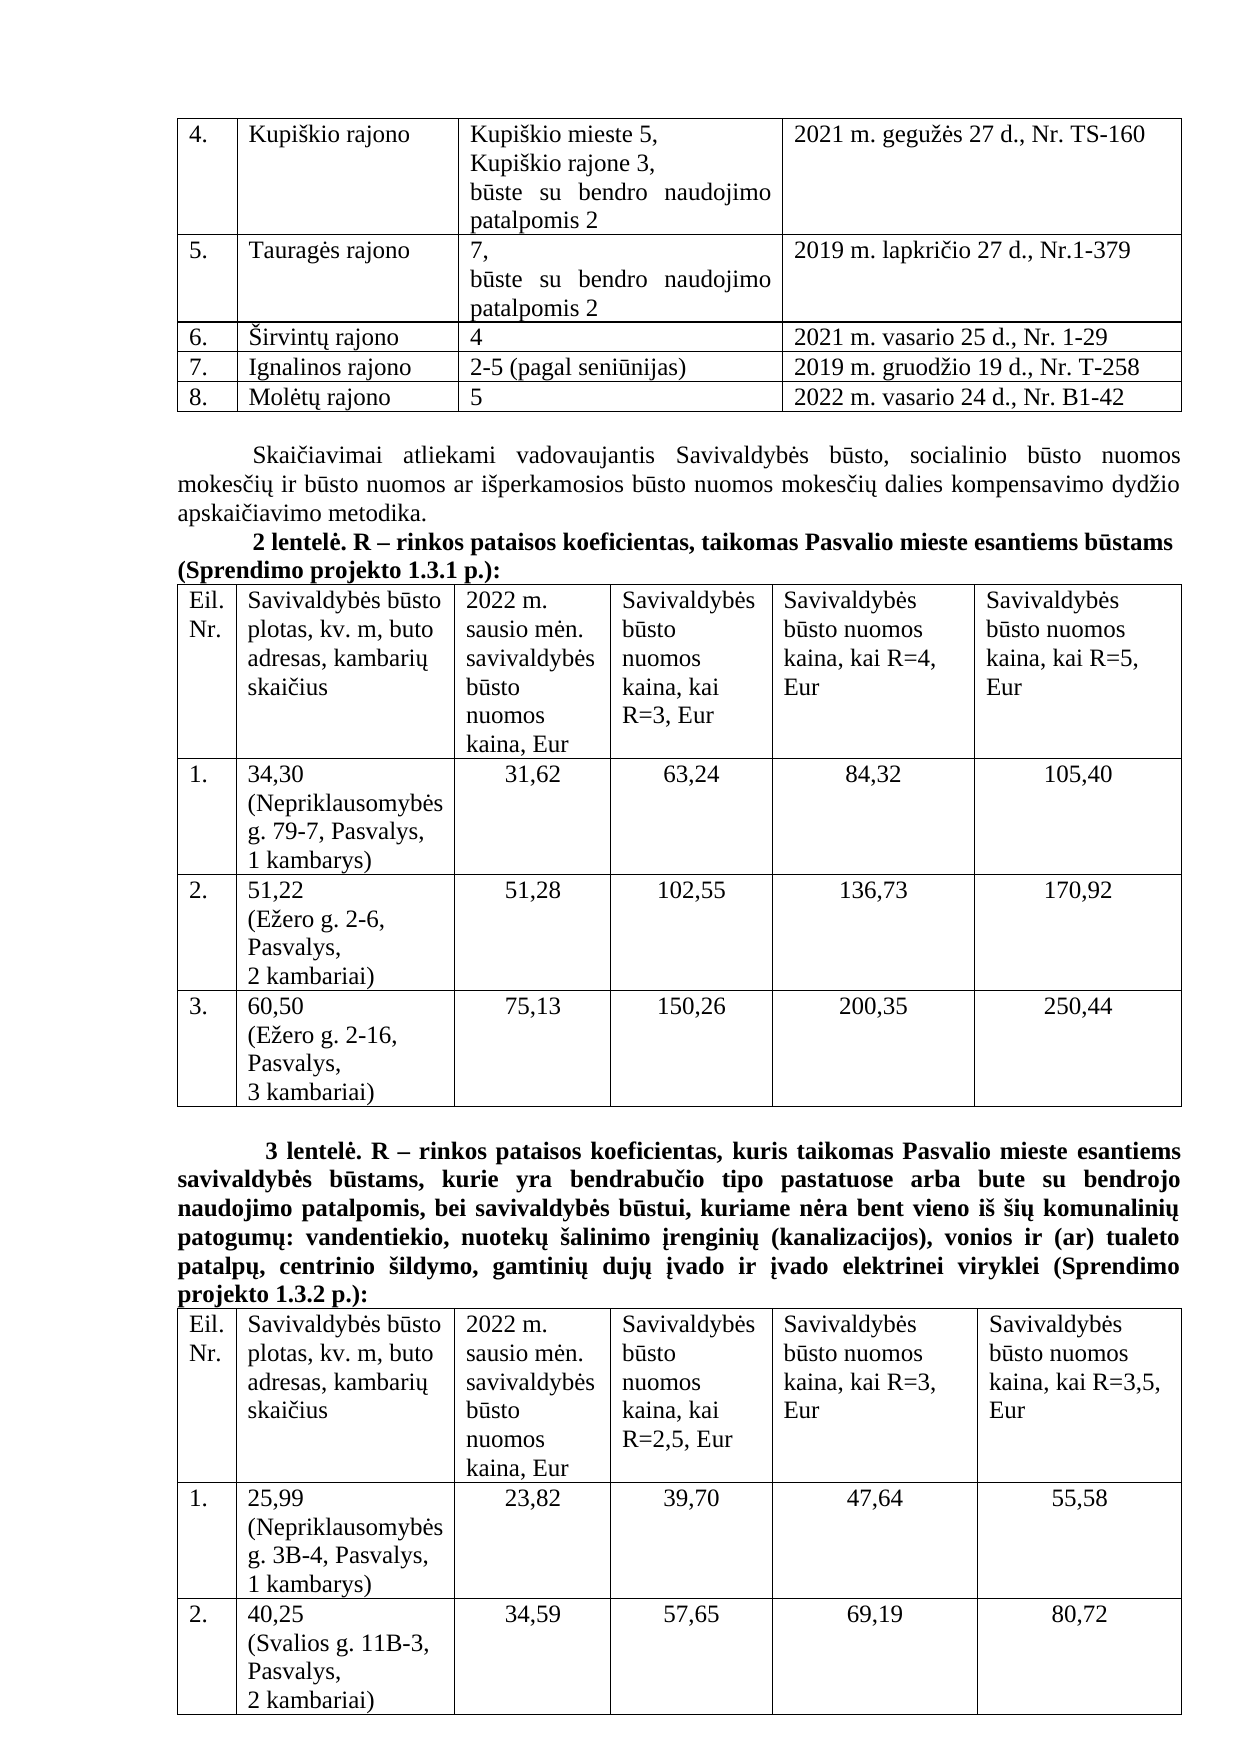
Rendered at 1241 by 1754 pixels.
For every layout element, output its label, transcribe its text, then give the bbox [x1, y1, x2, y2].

table_cell Ignalinos rajono [238, 352, 458, 381]
table_cell 1. [178, 759, 236, 874]
table_cell 31,62 [455, 759, 610, 874]
table_cell 34,30 (Nepriklausomybės g. 79-7, Pasvalys, 1 kambarys) [237, 759, 454, 874]
table_cell 23,82 [455, 1483, 610, 1598]
table_cell 1. [178, 1483, 236, 1598]
table_cell 69,19 [773, 1599, 977, 1714]
table_cell 5 [459, 382, 782, 411]
text Skaičiavimai atliekami vadovaujantis Savivaldybės būsto, socialinio būsto nuomos mokesčių ir būsto nuomos ar išperkamosios būsto nuomos mokesčių dalies kompensavimo dydžio apskaičiavimo metodika. [177, 441, 1181, 527]
table_cell 3. [178, 991, 236, 1106]
table_cell Kupiškio mieste 5, Kupiškio rajone 3, būste su bendro naudojimo patalpomis 2 [459, 119, 782, 234]
table_cell 2-5 (pagal seniūnijas) [459, 352, 782, 381]
table_cell 136,73 [773, 875, 974, 990]
table_cell 2022 m. vasario 24 d., Nr. B1-42 [783, 382, 1181, 411]
table_cell 8. [178, 382, 237, 411]
table_cell 75,13 [455, 991, 610, 1106]
text 3 lentelė. R – rinkos pataisos koeficientas, kuris taikomas Pasvalio mieste esantiems savivaldybės būstams, kurie yra bendrabučio tipo pastatuose arba bute su bendrojo naudojimo patalpomis, bei savivaldybės būstui, kuriame nėra bent vieno iš šių komunalinių patogumų: vandentiekio, nuotekų šalinimo įrenginių (kanalizacijos), vonios ir (ar) tualeto patalpų, centrinio šildymo, gamtinių dujų įvado ir įvado elektrinei viryklei (Sprendimo projekto 1.3.2 p.): [177, 1136, 1181, 1308]
table_cell 40,25 (Svalios g. 11B-3, Pasvalys, 2 kambariai) [237, 1599, 454, 1714]
text 2 lentelė. R – rinkos pataisos koeficientas, taikomas Pasvalio mieste esantiems būstams (Sprendimo projekto 1.3.1 p.): [177, 527, 1181, 584]
table_header Savivaldybės būsto plotas, kv. m, buto adresas, kambarių skaičius [237, 1309, 454, 1482]
table_cell 80,72 [978, 1599, 1181, 1714]
table_cell 2021 m. vasario 25 d., Nr. 1-29 [783, 323, 1181, 351]
table_cell 57,65 [611, 1599, 772, 1714]
table_header 2022 m. sausio mėn. savivaldybės būsto nuomos kaina, Eur [455, 1309, 610, 1482]
table_cell Širvintų rajono [238, 323, 458, 351]
table_cell 2. [178, 875, 236, 990]
table_cell 63,24 [611, 759, 772, 874]
table_cell 4 [459, 323, 782, 351]
table_header Savivaldybės būsto nuomos kaina, kai R=4, Eur [773, 585, 974, 758]
table_cell 60,50 (Ežero g. 2-16, Pasvalys, 3 kambariai) [237, 991, 454, 1106]
table_cell 2019 m. gruodžio 19 d., Nr. T-258 [783, 352, 1181, 381]
table_cell 5. [178, 235, 237, 321]
table_header 2022 m. sausio mėn. savivaldybės būsto nuomos kaina, Eur [455, 585, 610, 758]
table_cell 7, būste su bendro naudojimo patalpomis 2 [459, 235, 782, 321]
table_cell 25,99 (Nepriklausomybės g. 3B-4, Pasvalys, 1 kambarys) [237, 1483, 454, 1598]
table_cell 2021 m. gegužės 27 d., Nr. TS-160 [783, 119, 1181, 234]
table_cell 4. [178, 119, 237, 234]
table_header Eil. Nr. [178, 585, 236, 758]
table_header Eil. Nr. [178, 1309, 236, 1482]
table_cell Molėtų rajono [238, 382, 458, 411]
table_header Savivaldybės būsto nuomos kaina, kai R=3, Eur [611, 585, 772, 758]
table_cell 105,40 [975, 759, 1181, 874]
table_cell 2019 m. lapkričio 27 d., Nr.1-379 [783, 235, 1181, 321]
table_header Savivaldybės būsto nuomos kaina, kai R=3, Eur [773, 1309, 977, 1482]
table_cell 2. [178, 1599, 236, 1714]
table_header Savivaldybės būsto nuomos kaina, kai R=2,5, Eur [611, 1309, 772, 1482]
table_cell 51,28 [455, 875, 610, 990]
table_cell Tauragės rajono [238, 235, 458, 321]
table_cell Kupiškio rajono [238, 119, 458, 234]
table_cell 51,22 (Ežero g. 2-6, Pasvalys, 2 kambariai) [237, 875, 454, 990]
table_header Savivaldybės būsto nuomos kaina, kai R=5, Eur [975, 585, 1181, 758]
table_cell 150,26 [611, 991, 772, 1106]
table_cell 34,59 [455, 1599, 610, 1714]
table_cell 55,58 [978, 1483, 1181, 1598]
table_cell 47,64 [773, 1483, 977, 1598]
table_cell 102,55 [611, 875, 772, 990]
table_cell 39,70 [611, 1483, 772, 1598]
table_header Savivaldybės būsto nuomos kaina, kai R=3,5, Eur [978, 1309, 1181, 1482]
table_cell 250,44 [975, 991, 1181, 1106]
table_header Savivaldybės būsto plotas, kv. m, buto adresas, kambarių skaičius [237, 585, 454, 758]
table_cell 84,32 [773, 759, 974, 874]
table_cell 200,35 [773, 991, 974, 1106]
table_cell 6. [178, 323, 237, 351]
table_cell 170,92 [975, 875, 1181, 990]
table_cell 7. [178, 352, 237, 381]
